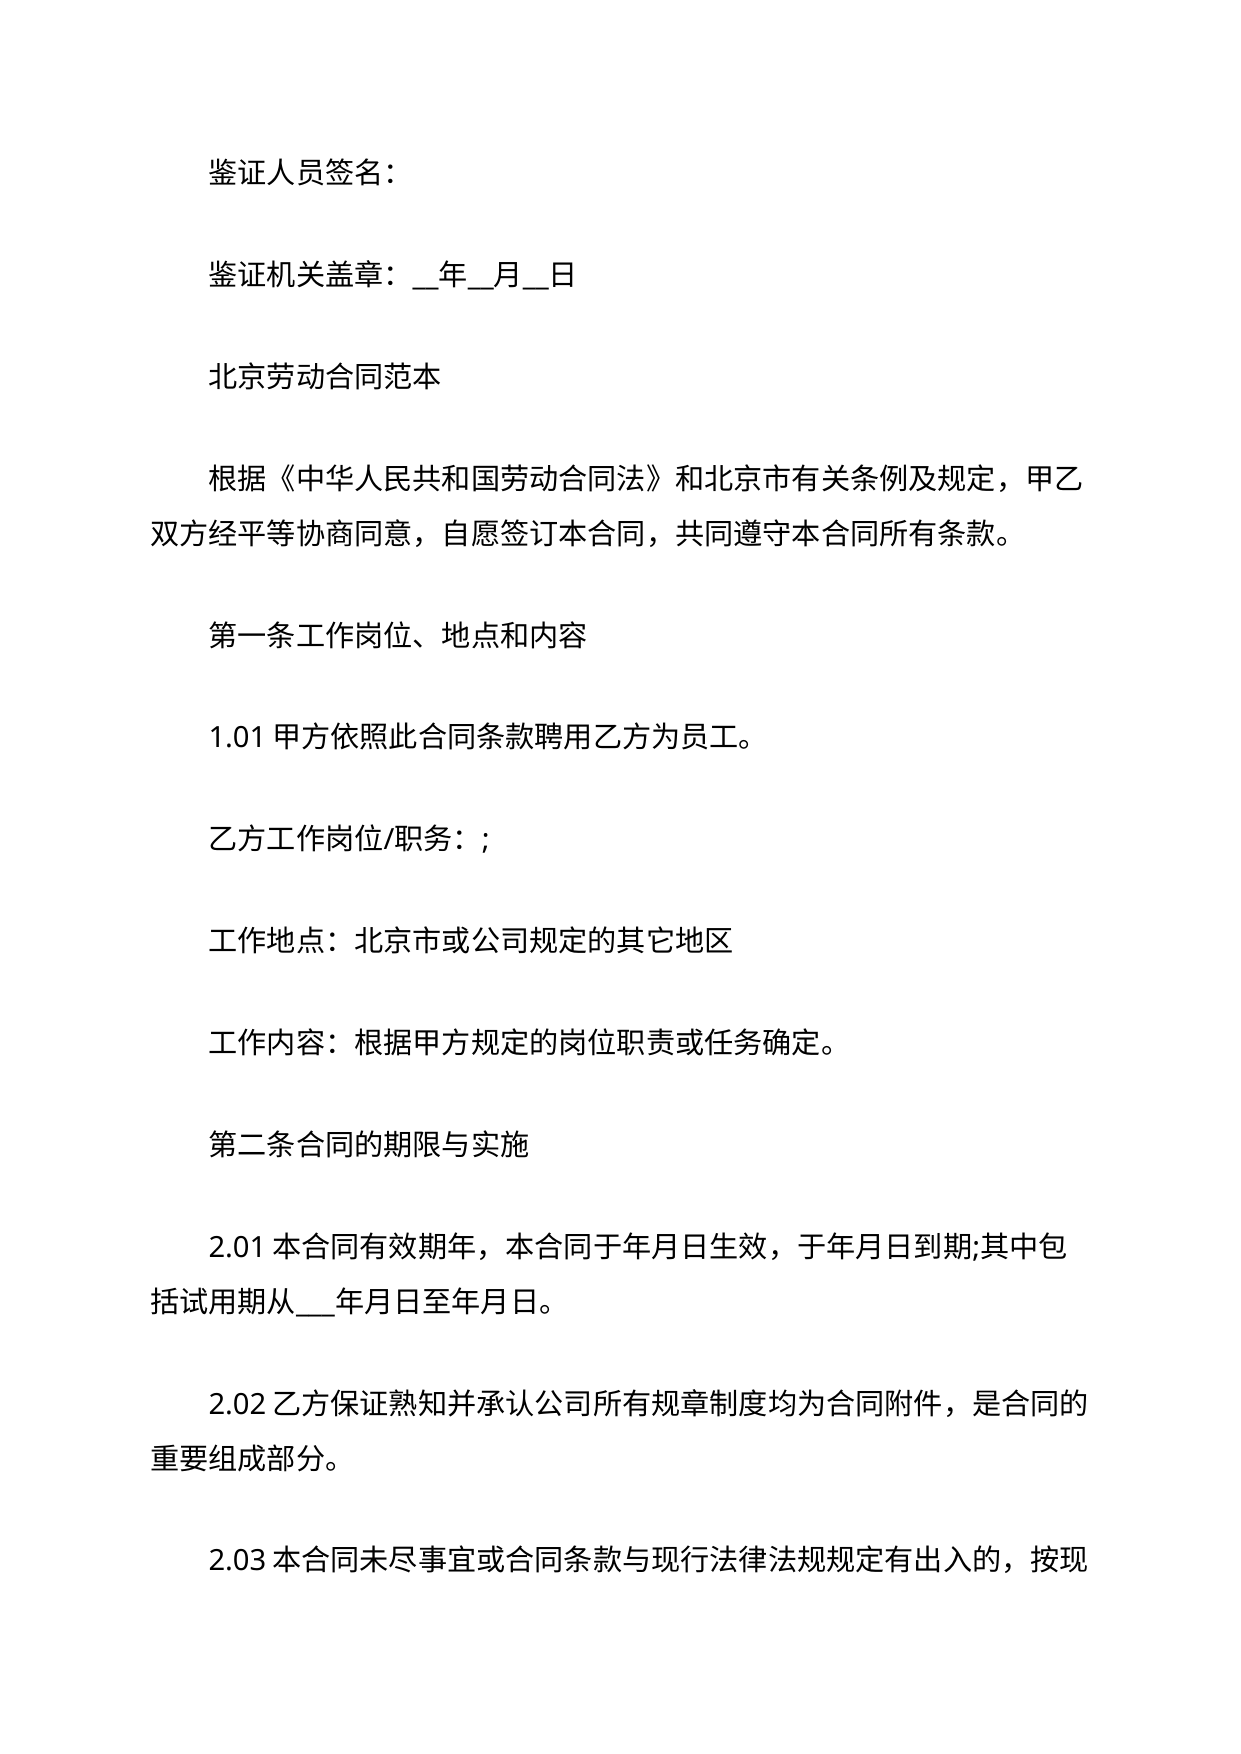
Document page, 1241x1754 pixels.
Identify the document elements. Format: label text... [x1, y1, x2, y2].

text 乙方工作岗位/职务：; [150, 816, 1090, 858]
text 工作地点：北京市或公司规定的其它地区 [150, 918, 1090, 960]
text 2.02乙方保证熟知并承认公司所有规章制度均为合同附件，是合同的重要组成部分。 [150, 1380, 1090, 1477]
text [150, 1537, 1090, 1579]
text 鉴证人员签名： [150, 150, 1090, 192]
text 根据《中华人民共和国劳动合同法》和北京市有关条例及规定，甲乙双方经平等协商同意，自愿签订本合同，共同遵守本合同所有条款。 [150, 456, 1090, 553]
text 工作内容：根据甲方规定的岗位职责或任务确定。 [150, 1020, 1090, 1062]
text 第二条合同的期限与实施 [150, 1121, 1090, 1164]
text 北京劳动合同范本 [150, 354, 1090, 396]
text 第一条工作岗位、地点和内容 [150, 612, 1090, 654]
text 1.01甲方依照此合同条款聘用乙方为员工。 [150, 714, 1090, 756]
text 2.01本合同有效期年，本合同于年月日生效，于年月日到期;其中包括试用期从___年月日至年月日。 [150, 1223, 1090, 1321]
text 鉴证机关盖章：__年__月__日 [150, 252, 1090, 294]
